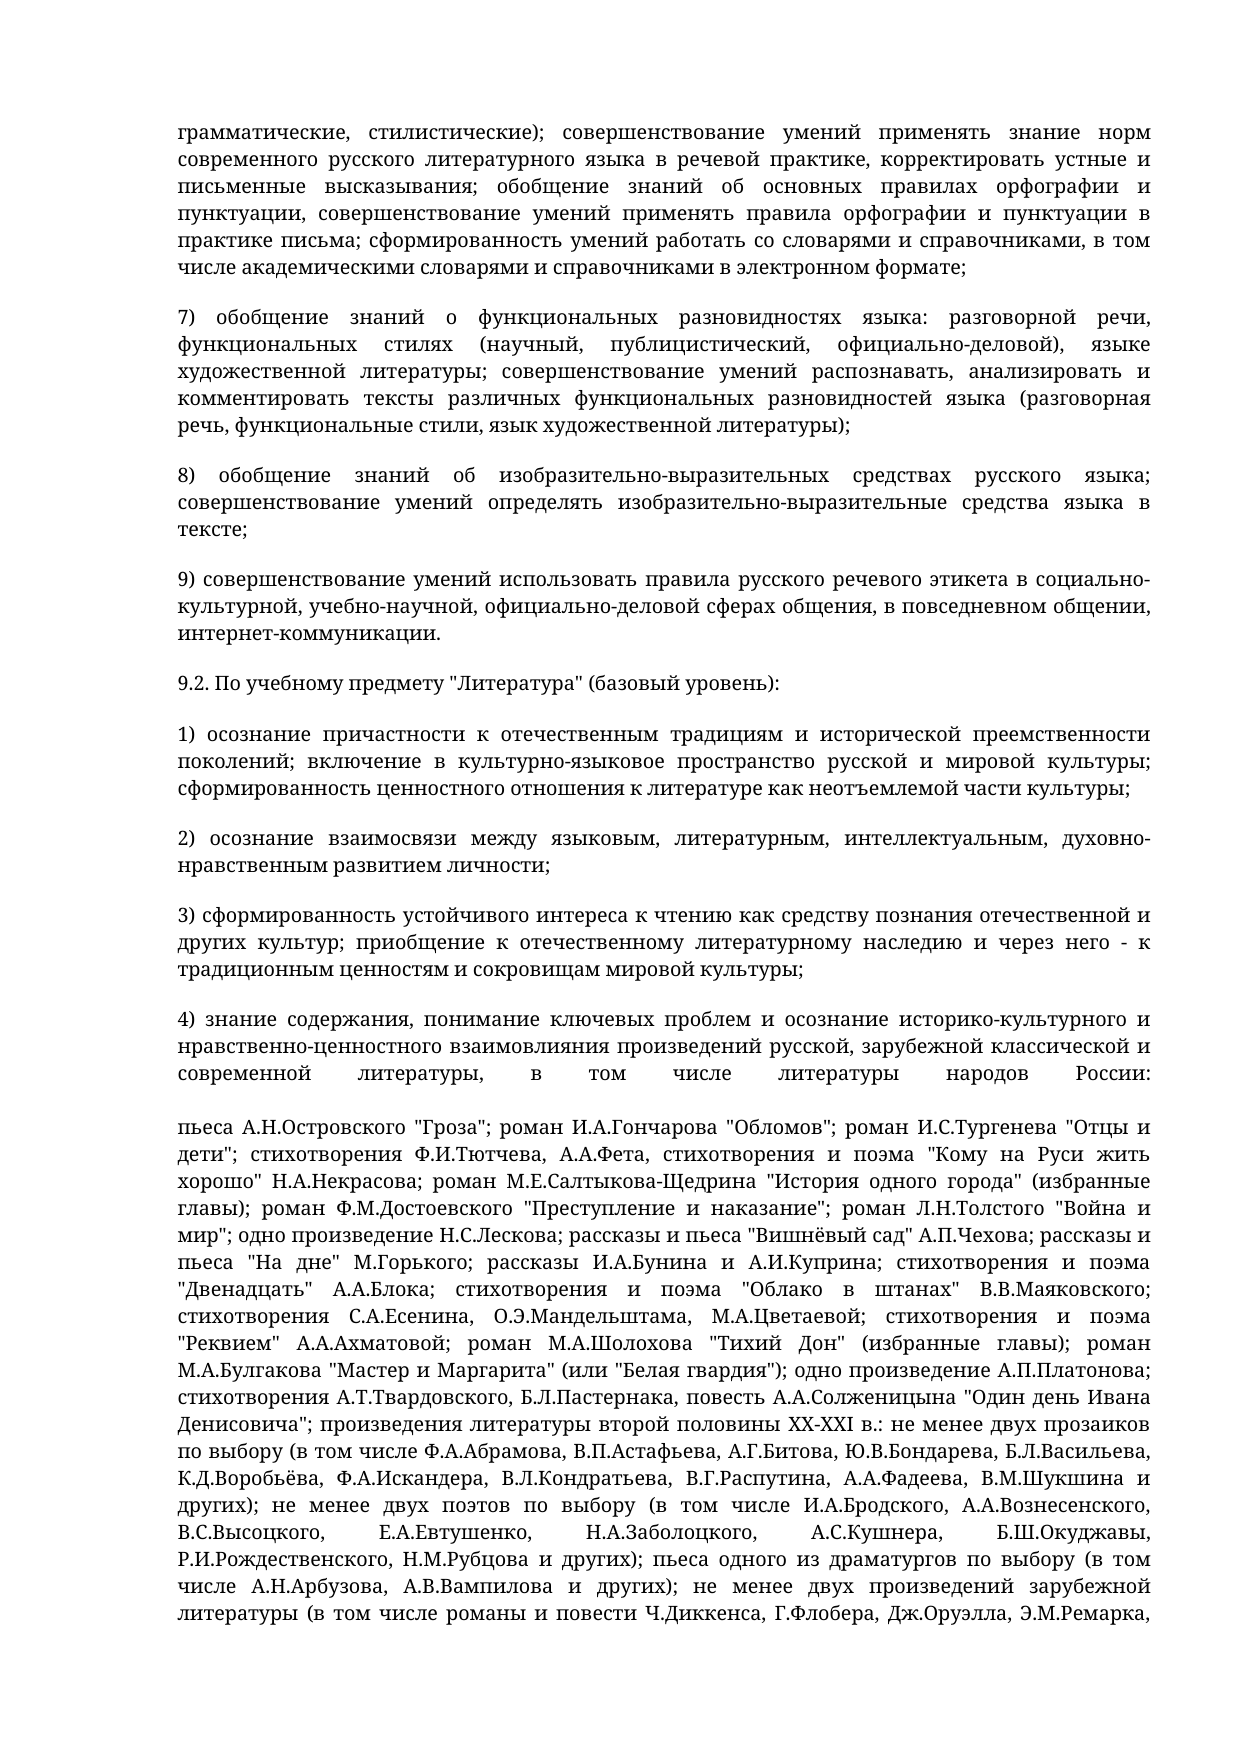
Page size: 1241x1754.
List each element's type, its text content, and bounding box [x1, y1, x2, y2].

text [177, 118, 1152, 280]
text 9) совершенствование умений использовать правила русского речевого этикета в социально-культурной, учебно-научной, официально-деловой сферах общения, в повседневном общении, интернет-коммуникации. [177, 566, 1152, 646]
text 7) обобщение знаний о функциональных разновидностях языка: разговорной речи, функциональных стилях (научный, публицистический, официально-деловой), языке художественной литературы; совершенствование умений распознавать, анализировать и комментировать тексты различных функциональных разновидностей языка (разговорная речь, функциональные стили, язык художественной литературы); [177, 303, 1152, 438]
text 2) осознание взаимосвязи между языковым, литературным, интеллектуальным, духовно-нравственным развитием личности; [177, 824, 1152, 878]
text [177, 1005, 1152, 1626]
text 3) сформированность устойчивого интереса к чтению как средству познания отечественной и других культур; приобщение к отечественному литературному наследию и через него - к традиционным ценностям и сокровищам мировой культуры; [177, 901, 1152, 982]
text 8) обобщение знаний об изобразительно-выразительных средствах русского языка; совершенствование умений определять изобразительно-выразительные средства языка в тексте; [177, 461, 1152, 542]
text 1) осознание причастности к отечественным традициям и исторической преемственности поколений; включение в культурно-языковое пространство русской и мировой культуры; сформированность ценностного отношения к литературе как неотъемлемой части культуры; [177, 720, 1152, 801]
text 9.2. По учебному предмету "Литература" (базовый уровень): [177, 670, 1152, 697]
